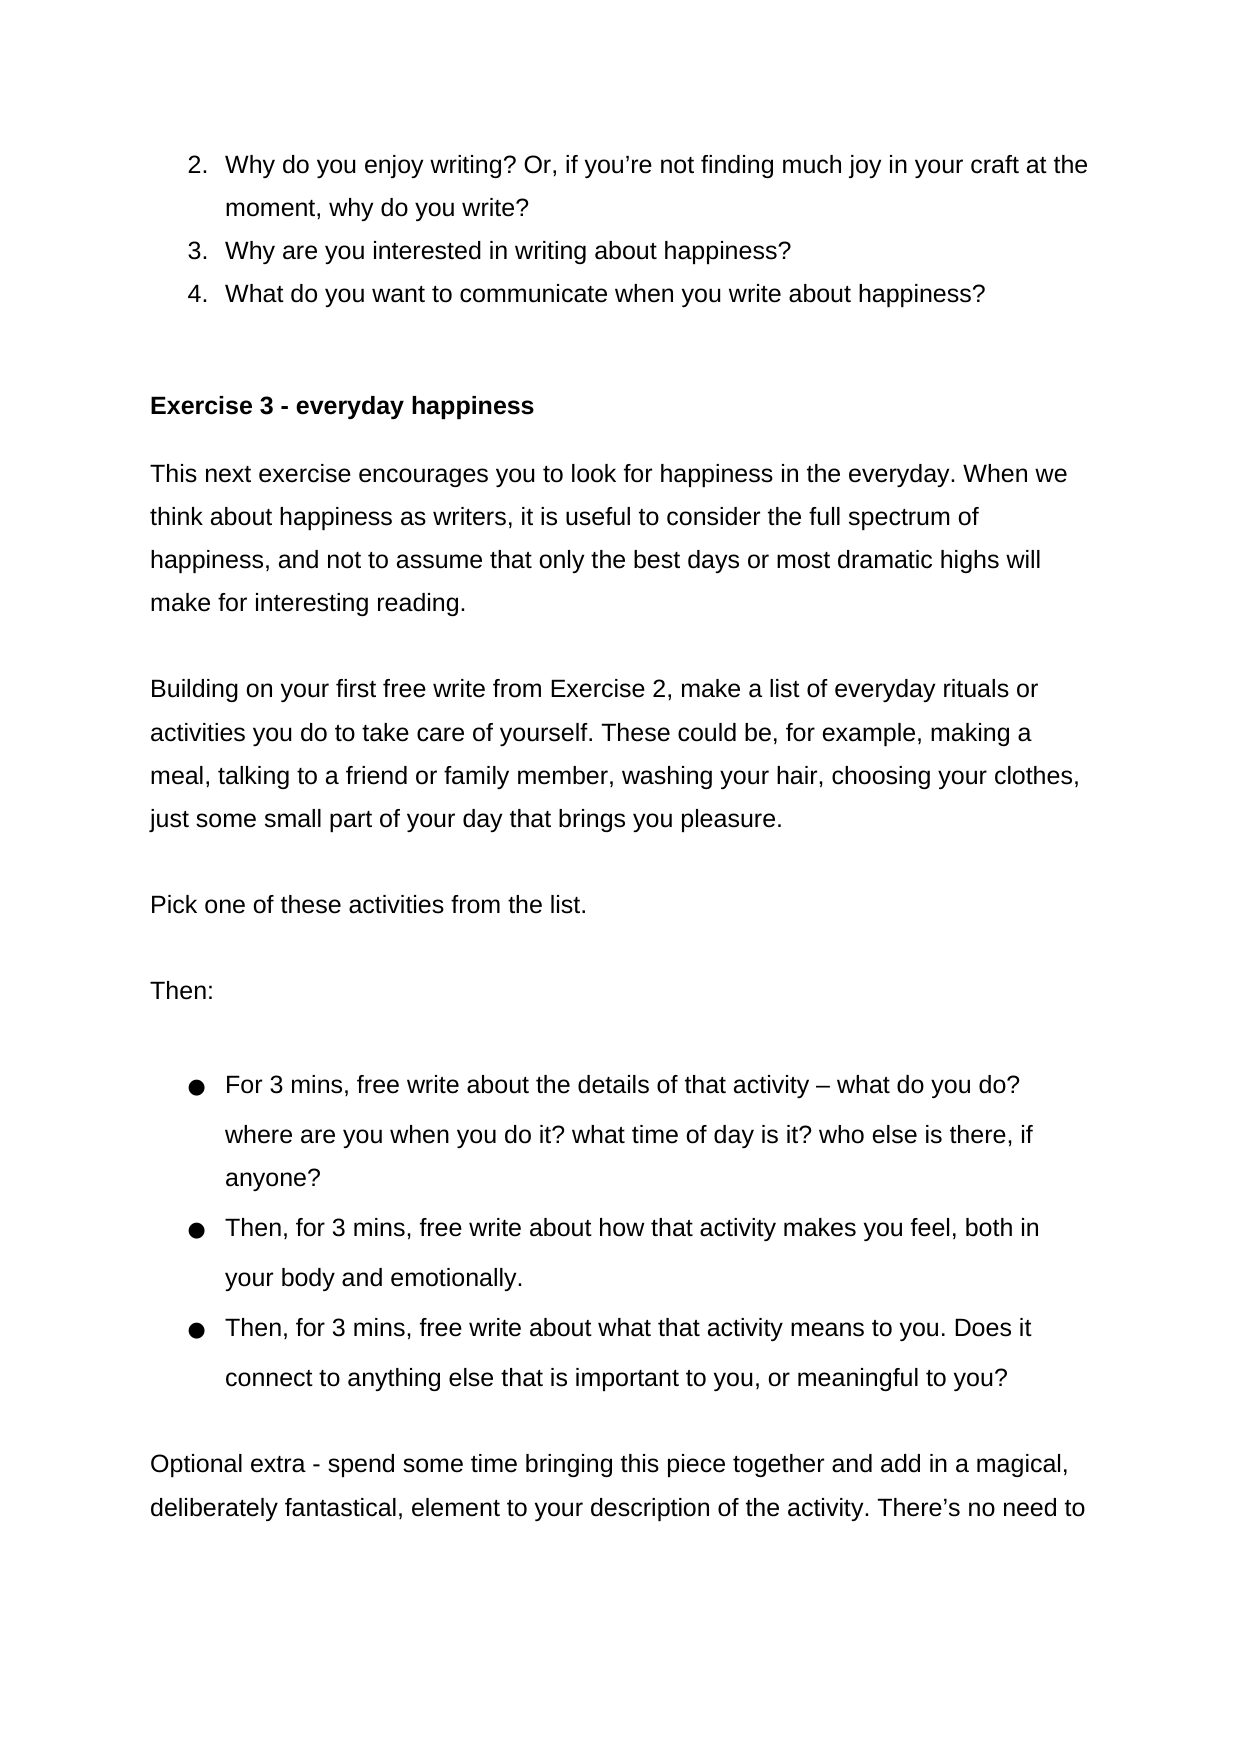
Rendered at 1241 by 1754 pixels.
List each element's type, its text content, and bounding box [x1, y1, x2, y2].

list Why are you interested in writing about happiness? [187, 236, 1090, 265]
list Then, for 3 mins, free write about how that activity makes you feel, both in your body and emotionally. [187, 1206, 1090, 1292]
list Why do you enjoy writing? Or, if you’re not finding much joy in your craft at the moment, why do you write? [187, 150, 1090, 222]
list For 3 mins, free write about the details of that activity – what do you do? where are you when you do it? what time of day is it? who else is there, if anyone? [187, 1062, 1090, 1191]
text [150, 1449, 1090, 1521]
text Pick one of these activities from the list. [150, 890, 1090, 919]
list What do you want to communicate when you write about happiness? [187, 279, 1090, 308]
text Then: [150, 976, 1090, 1005]
text Building on your first free write from Exercise 2, make a list of everyday rituals or activities you do to take care of yourself. These could be, for example, making a meal, talking to a friend or family member, washing your hair, choosing your clothes, just some small part of your day that brings you pleasure. [150, 674, 1090, 832]
text This next exercise encourages you to look for happiness in the everyday. When we think about happiness as writers, it is useful to consider the full spectrum of happiness, and not to assume that only the best days or most dramatic highs will make for interesting reading. [150, 459, 1090, 617]
text Exercise 3 - everyday happiness [150, 391, 1090, 419]
list Then, for 3 mins, free write about what that activity means to you. Does it connect to anything else that is important to you, or meaningful to you? [187, 1306, 1090, 1392]
